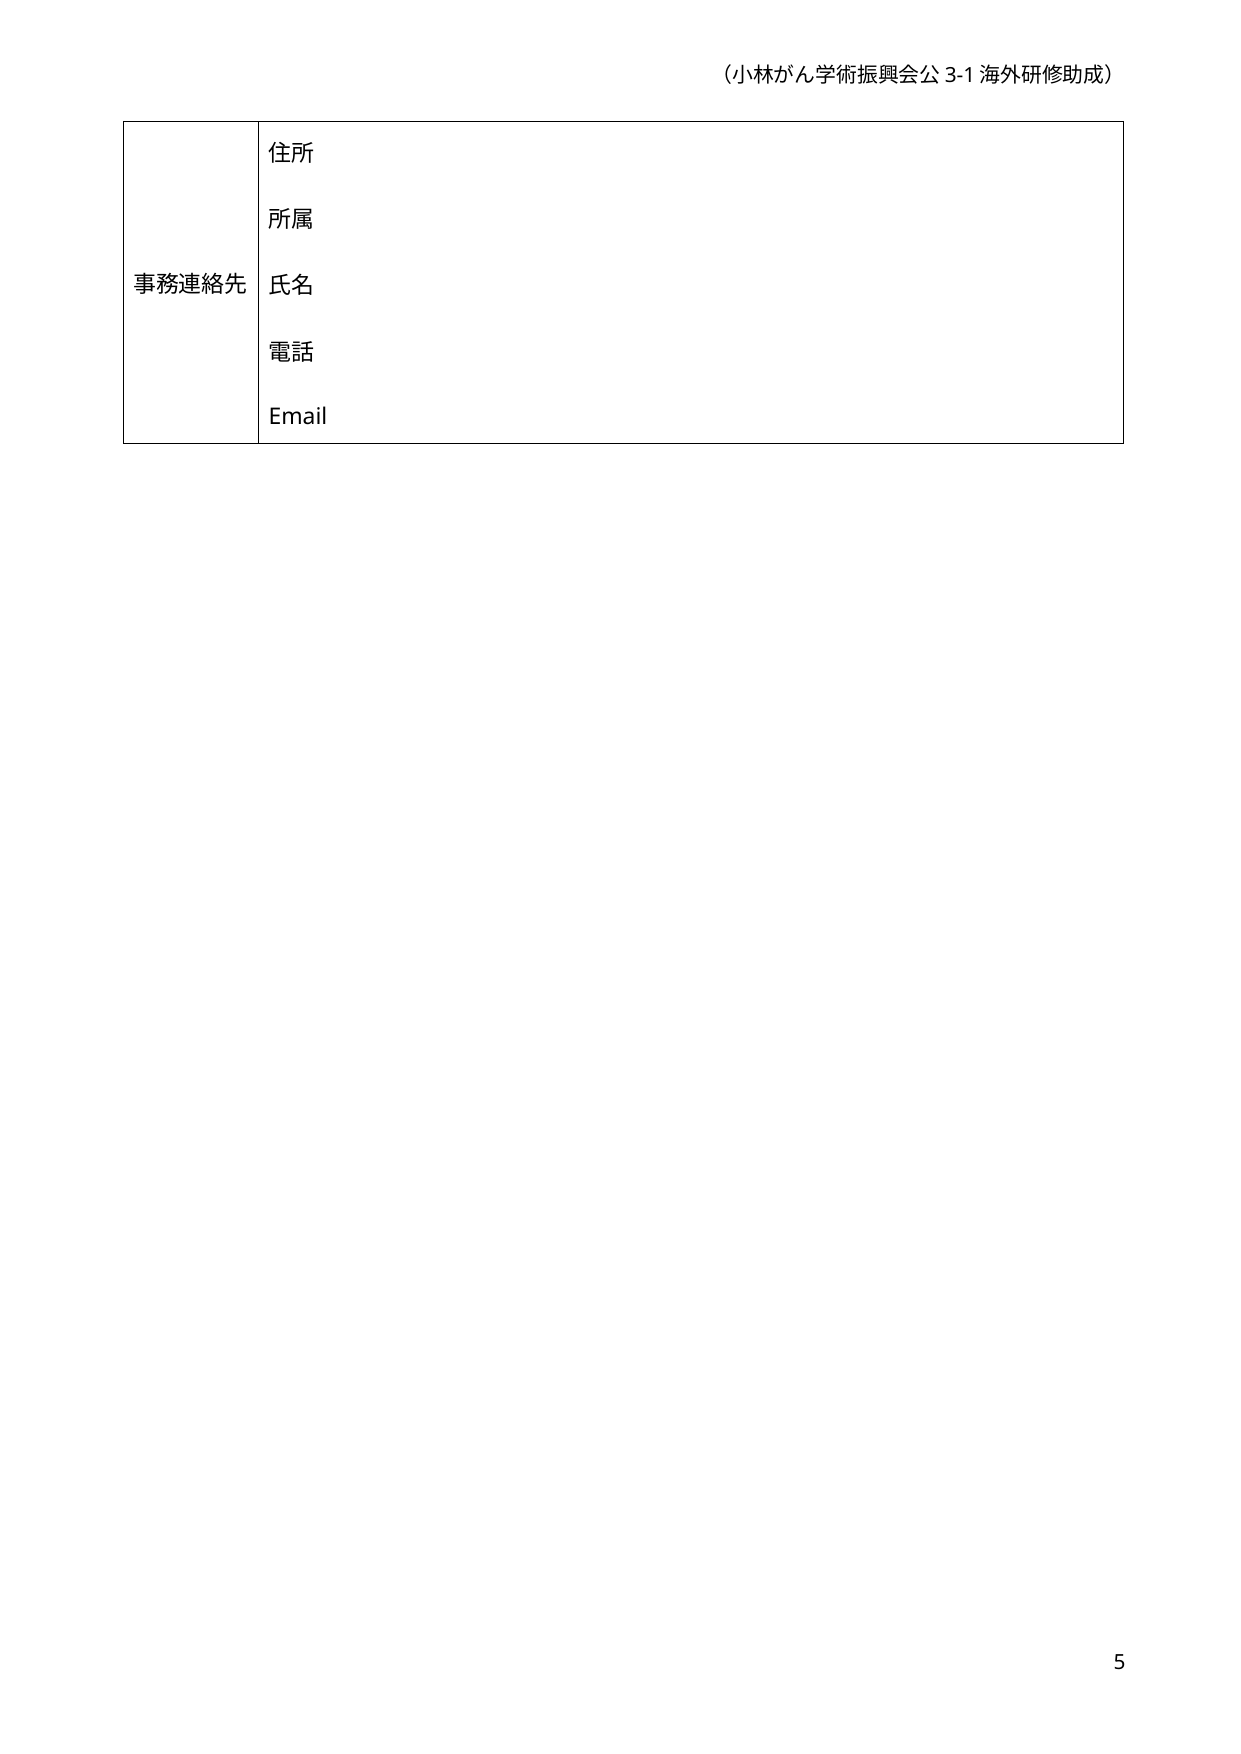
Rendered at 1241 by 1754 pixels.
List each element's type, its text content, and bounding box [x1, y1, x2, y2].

table_header 事務連絡先 [124, 122, 258, 443]
table_header 住所 所属 氏名 電話 Email [259, 122, 1123, 443]
